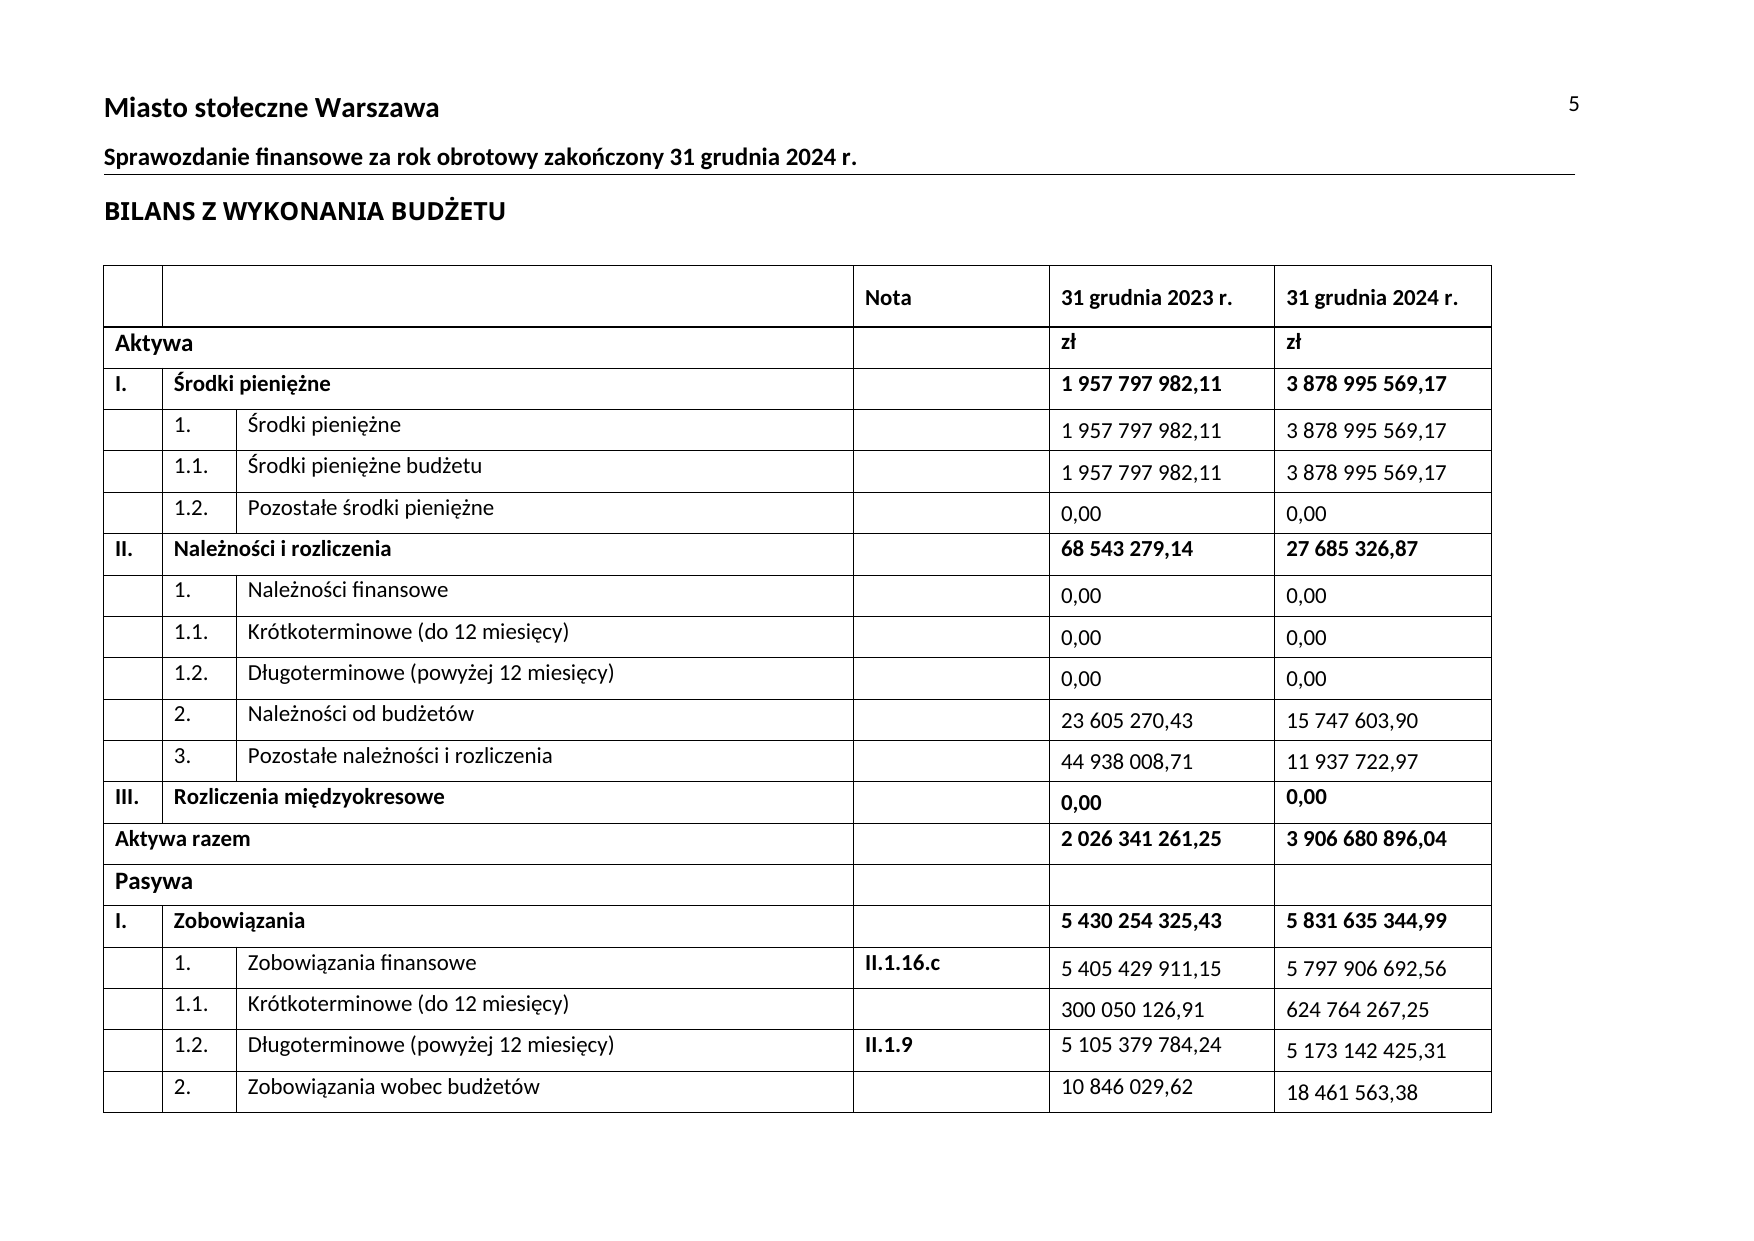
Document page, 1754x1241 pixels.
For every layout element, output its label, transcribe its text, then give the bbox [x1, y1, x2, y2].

table_cell 1. [163, 948, 236, 988]
table_cell Zobowiązania [163, 906, 853, 947]
table_cell [104, 1030, 162, 1071]
table_cell 1 957 797 982,11 [1050, 410, 1274, 450]
table_cell 1.1. [163, 451, 236, 492]
table_cell [854, 451, 1049, 492]
table_cell [104, 989, 162, 1029]
table_cell [104, 700, 162, 740]
table_cell 300 050 126,91 [1050, 989, 1274, 1029]
table_cell 27 685 326,87 [1275, 534, 1491, 574]
table_cell 68 543 279,14 [1050, 534, 1274, 574]
table_cell Aktywa [104, 328, 853, 368]
table_cell 0,00 [1050, 617, 1274, 657]
table_cell [104, 410, 162, 450]
table_cell 5 105 379 784,24 [1050, 1030, 1274, 1071]
table_cell Środki pieniężne budżetu [237, 451, 853, 492]
table_cell I. [104, 906, 162, 947]
table_cell 0,00 [1050, 576, 1274, 616]
table_cell zł [1275, 328, 1491, 368]
table_cell Pasywa [104, 865, 853, 905]
table_cell [104, 741, 162, 781]
table_cell [854, 1072, 1049, 1112]
table_cell [104, 948, 162, 988]
table_cell [854, 906, 1049, 947]
table_cell Pozostałe środki pieniężne [237, 493, 853, 533]
table_cell 1.2. [163, 658, 236, 698]
table_cell 2 026 341 261,25 [1050, 824, 1274, 864]
table_cell [854, 534, 1049, 574]
table_cell 0,00 [1050, 658, 1274, 698]
table_cell 1.1. [163, 617, 236, 657]
table_cell 3 906 680 896,04 [1275, 824, 1491, 864]
table_cell [104, 451, 162, 492]
table_cell [1275, 865, 1491, 905]
table_cell [1050, 865, 1274, 905]
table_cell 5 831 635 344,99 [1275, 906, 1491, 947]
table_cell 23 605 270,43 [1050, 700, 1274, 740]
table_cell 3. [163, 741, 236, 781]
table_header 31 grudnia 2023 r. [1050, 266, 1274, 326]
table_cell [104, 658, 162, 698]
table_cell 0,00 [1275, 576, 1491, 616]
subtitle BILANS Z WYKONANIA BUDŻETU [103, 194, 1580, 228]
table_cell [854, 658, 1049, 698]
table_cell 3 878 995 569,17 [1275, 410, 1491, 450]
table_cell [854, 989, 1049, 1029]
table_cell Należności od budżetów [237, 700, 853, 740]
table_cell zł [1050, 328, 1274, 368]
table_cell 5 173 142 425,31 [1275, 1030, 1491, 1071]
table_cell 1.2. [163, 493, 236, 533]
table_cell 10 846 029,62 [1050, 1072, 1274, 1112]
table_cell Długoterminowe (powyżej 12 miesięcy) [237, 1030, 853, 1071]
table_cell [854, 617, 1049, 657]
table_cell I. [104, 369, 162, 409]
table_header [104, 266, 162, 326]
table_cell III. [104, 782, 162, 823]
table_cell [854, 328, 1049, 368]
table_header Nota [854, 266, 1049, 326]
table_cell [854, 576, 1049, 616]
table_cell [854, 700, 1049, 740]
table_cell 0,00 [1275, 493, 1491, 533]
table_cell [854, 741, 1049, 781]
table_cell 2. [163, 1072, 236, 1112]
table_header 31 grudnia 2024 r. [1275, 266, 1491, 326]
table_cell [104, 576, 162, 616]
table_cell Środki pieniężne [237, 410, 853, 450]
table_cell II. [104, 534, 162, 574]
table_cell [854, 493, 1049, 533]
table_cell 0,00 [1275, 782, 1491, 823]
table_cell 1. [163, 410, 236, 450]
table_cell [854, 782, 1049, 823]
table_cell Aktywa razem [104, 824, 853, 864]
table_cell 0,00 [1050, 782, 1274, 823]
table_cell Należności i rozliczenia [163, 534, 853, 574]
table_cell 1 957 797 982,11 [1050, 451, 1274, 492]
table_cell [104, 493, 162, 533]
table_cell 0,00 [1275, 658, 1491, 698]
table_cell Zobowiązania finansowe [237, 948, 853, 988]
table_cell Rozliczenia międzyokresowe [163, 782, 853, 823]
table_cell II.1.16.c [854, 948, 1049, 988]
table_cell 3 878 995 569,17 [1275, 451, 1491, 492]
table_cell 1.1. [163, 989, 236, 1029]
table_cell [854, 865, 1049, 905]
table_cell Pozostałe należności i rozliczenia [237, 741, 853, 781]
table_cell [104, 1072, 162, 1112]
table_cell 3 878 995 569,17 [1275, 369, 1491, 409]
table_cell Zobowiązania wobec budżetów [237, 1072, 853, 1112]
table_cell [854, 824, 1049, 864]
table_header [163, 266, 853, 326]
table_cell 624 764 267,25 [1275, 989, 1491, 1029]
table_cell 0,00 [1275, 617, 1491, 657]
table_cell [104, 617, 162, 657]
table_cell 44 938 008,71 [1050, 741, 1274, 781]
table_cell Krótkoterminowe (do 12 miesięcy) [237, 617, 853, 657]
table_cell II.1.9 [854, 1030, 1049, 1071]
table_cell [854, 410, 1049, 450]
table_cell 11 937 722,97 [1275, 741, 1491, 781]
table_cell 5 405 429 911,15 [1050, 948, 1274, 988]
table_cell Należności finansowe [237, 576, 853, 616]
table_cell 5 797 906 692,56 [1275, 948, 1491, 988]
table_cell Środki pieniężne [163, 369, 853, 409]
table_cell 1. [163, 576, 236, 616]
table_cell Długoterminowe (powyżej 12 miesięcy) [237, 658, 853, 698]
table_cell 15 747 603,90 [1275, 700, 1491, 740]
table_cell 5 430 254 325,43 [1050, 906, 1274, 947]
table_cell 18 461 563,38 [1275, 1072, 1491, 1112]
table_cell [854, 369, 1049, 409]
table_cell 2. [163, 700, 236, 740]
table_cell Krótkoterminowe (do 12 miesięcy) [237, 989, 853, 1029]
table_cell 1.2. [163, 1030, 236, 1071]
table_cell 0,00 [1050, 493, 1274, 533]
table_cell 1 957 797 982,11 [1050, 369, 1274, 409]
